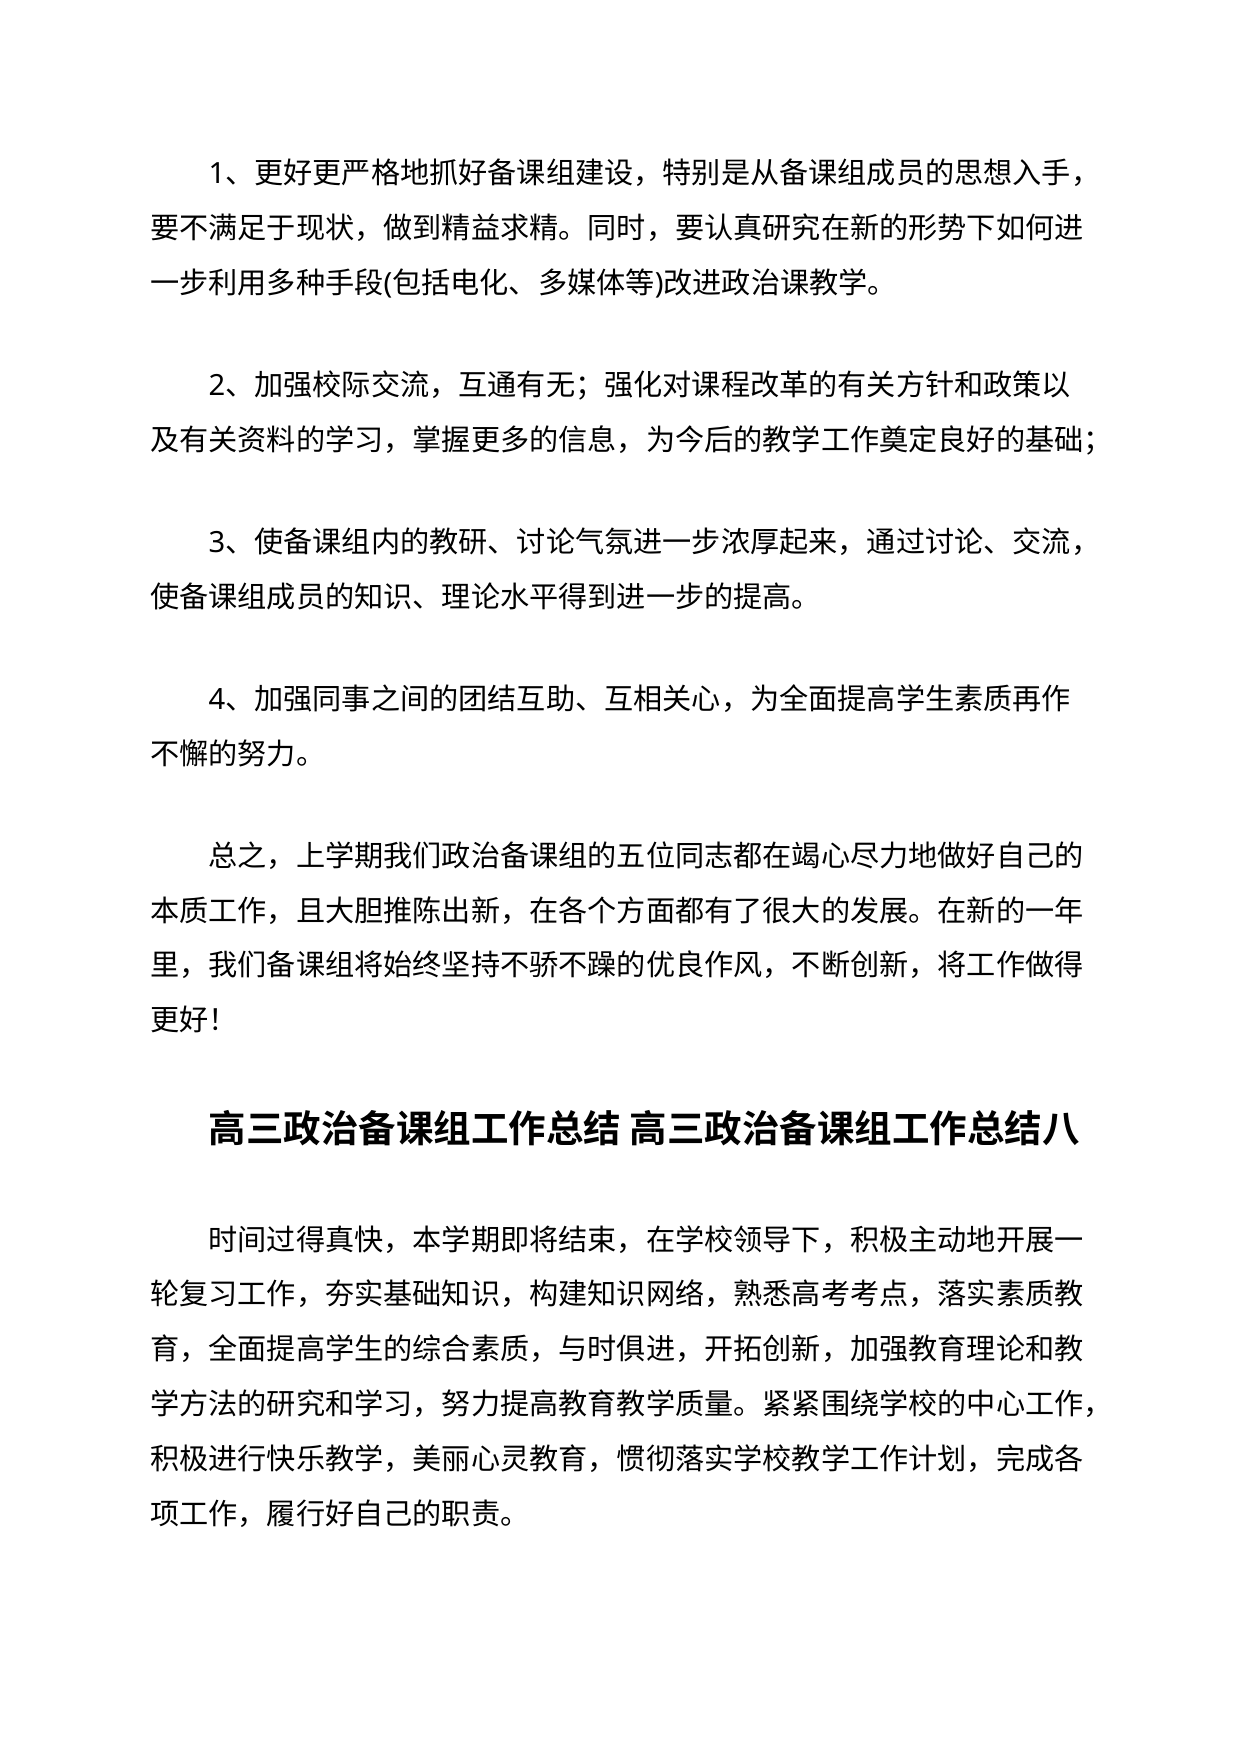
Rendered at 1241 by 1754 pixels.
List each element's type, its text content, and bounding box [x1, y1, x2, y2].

text 4、加强同事之间的团结互助、互相关心，为全面提高学生素质再作不懈的努力。 [150, 675, 1090, 773]
text 总之，上学期我们政治备课组的五位同志都在竭心尽力地做好自己的本质工作，且大胆推陈出新，在各个方面都有了很大的发展。在新的一年里，我们备课组将始终坚持不骄不躁的优良作风，不断创新，将工作做得更好！ [150, 832, 1090, 1039]
text 时间过得真快，本学期即将结束，在学校领导下，积极主动地开展一轮复习工作，夯实基础知识，构建知识网络，熟悉高考考点，落实素质教育，全面提高学生的综合素质，与时俱进，开拓创新，加强教育理论和教学方法的研究和学习，努力提高教育教学质量。紧紧围绕学校的中心工作，积极进行快乐教学，美丽心灵教育，惯彻落实学校教学工作计划，完成各项工作，履行好自己的职责。 [150, 1216, 1090, 1533]
text 1、更好更严格地抓好备课组建设，特别是从备课组成员的思想入手，要不满足于现状，做到精益求精。同时，要认真研究在新的形势下如何进一步利用多种手段(包括电化、多媒体等)改进政治课教学。 [150, 150, 1090, 302]
text 2、加强校际交流，互通有无；强化对课程改革的有关方针和政策以及有关资料的学习，掌握更多的信息，为今后的教学工作奠定良好的基础； [150, 362, 1090, 459]
text 3、使备课组内的教研、讨论气氛进一步浓厚起来，通过讨论、交流，使备课组成员的知识、理论水平得到进一步的提高。 [150, 519, 1090, 616]
text 高三政治备课组工作总结 高三政治备课组工作总结八 [150, 1099, 1090, 1153]
